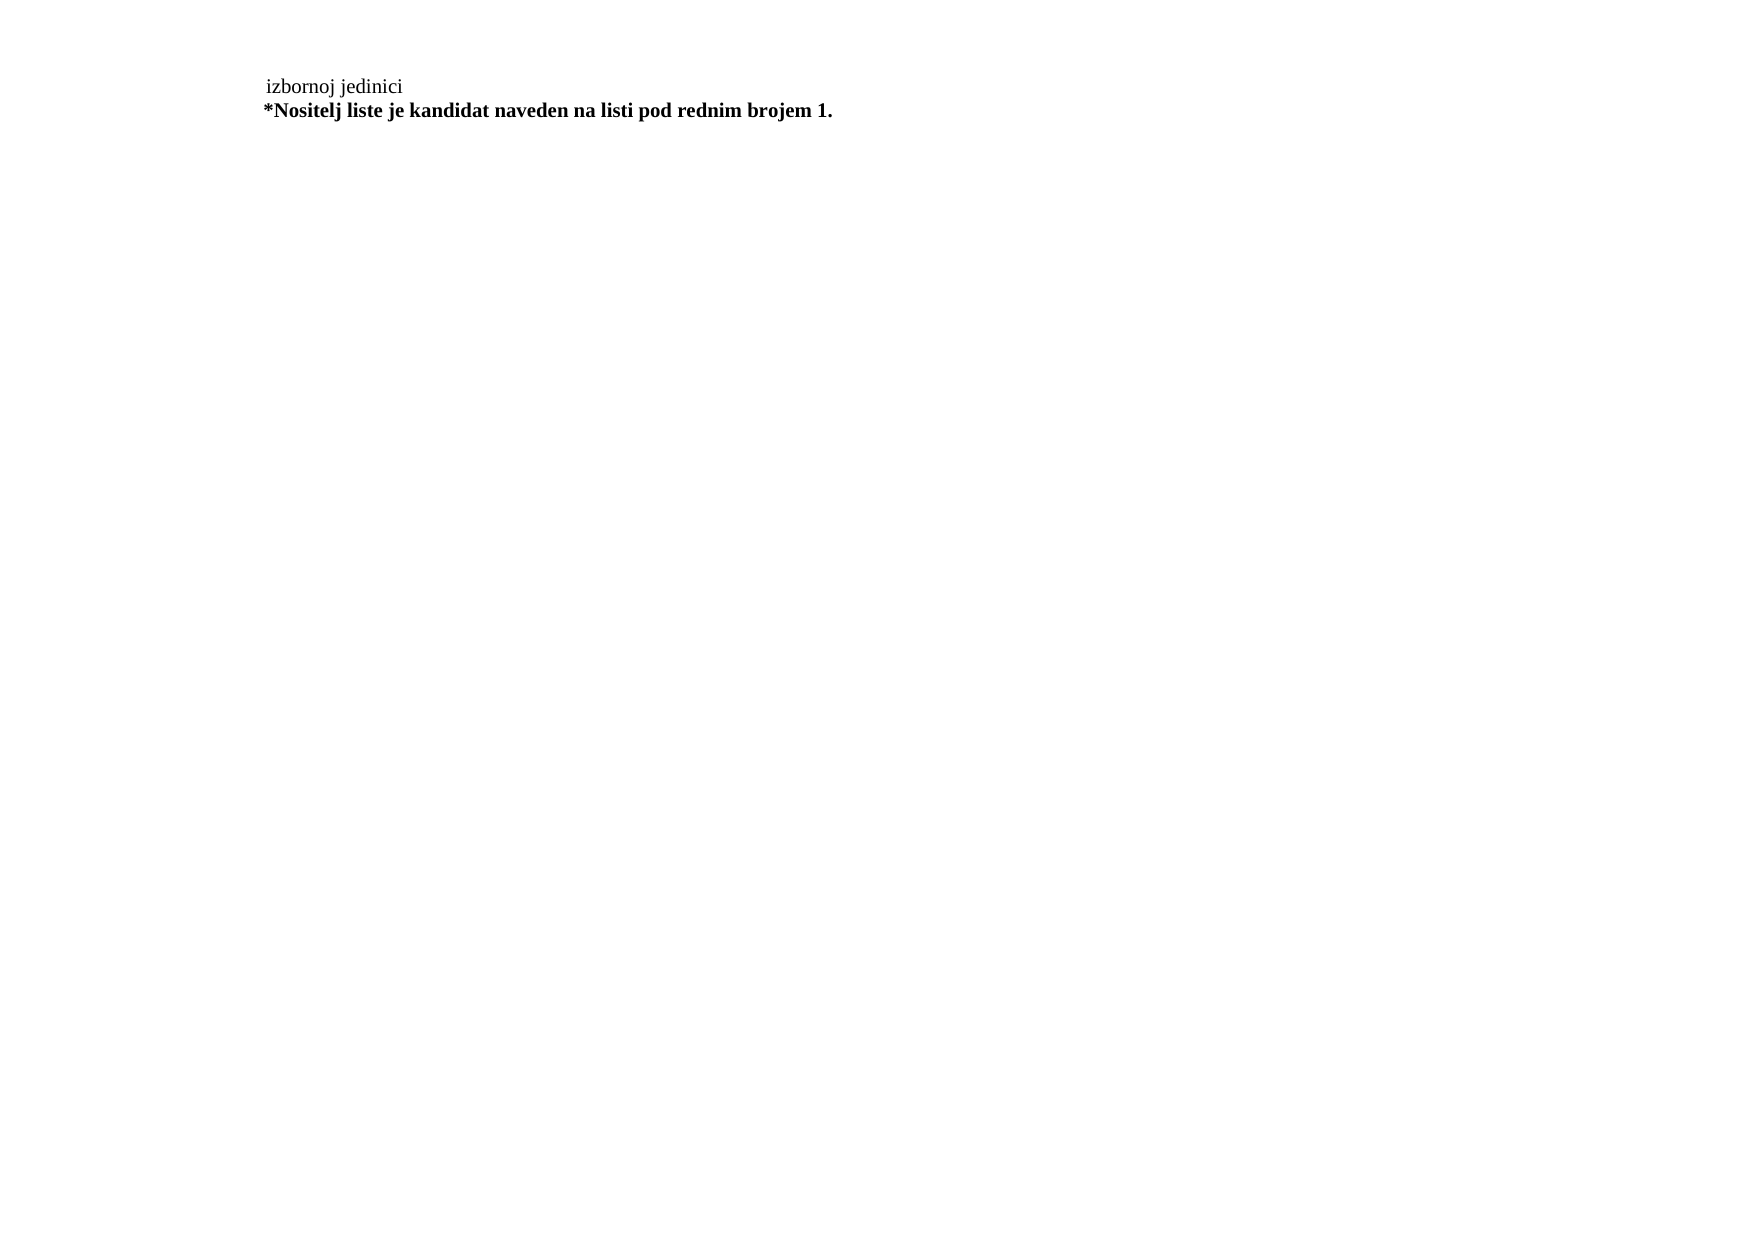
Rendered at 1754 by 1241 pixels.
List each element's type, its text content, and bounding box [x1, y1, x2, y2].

text *Nositelj liste je kandidat naveden na listi pod rednim brojem 1. [221, 98, 1606, 122]
text izbornoj jedinici [266, 74, 1606, 98]
